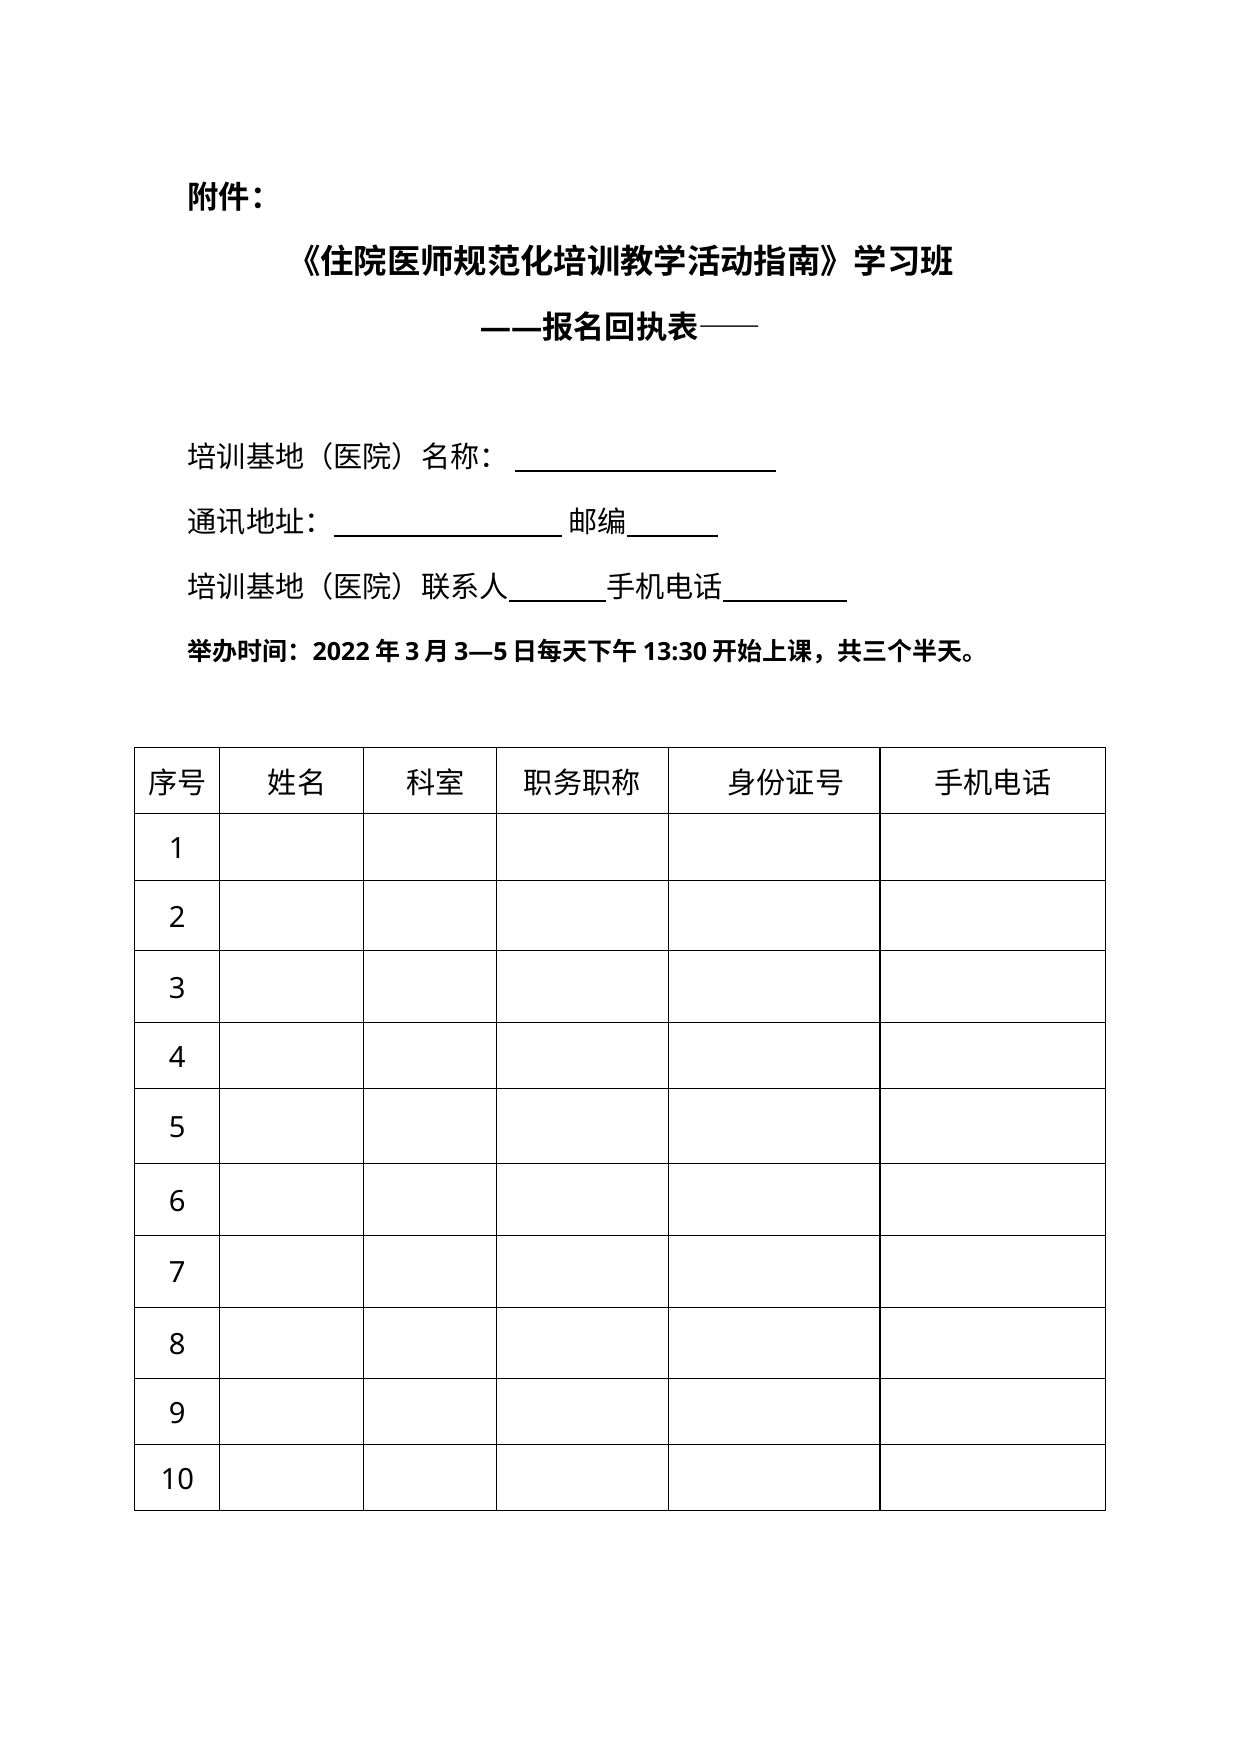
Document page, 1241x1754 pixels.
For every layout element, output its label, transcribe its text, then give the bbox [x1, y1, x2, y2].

table_cell 2 [135, 881, 219, 950]
table_header 序号 [135, 748, 219, 813]
table_cell [220, 1164, 363, 1235]
table_cell 1 [135, 814, 219, 880]
table_cell [669, 951, 879, 1022]
table_cell [220, 1236, 363, 1307]
table_cell 10 [135, 1445, 219, 1510]
table_cell [220, 1308, 363, 1378]
table_cell [364, 1164, 496, 1235]
text 通讯地址： 邮编 [187, 487, 1053, 552]
table_cell [497, 881, 668, 950]
table_cell [497, 814, 668, 880]
text 培训基地（医院）联系人 手机电话 [187, 552, 1053, 617]
table_cell [497, 1089, 668, 1163]
table_cell [497, 1379, 668, 1444]
text 培训基地（医院）名称： [187, 422, 1053, 487]
table_cell [881, 814, 1105, 880]
table_cell [220, 1445, 363, 1510]
table_cell [364, 881, 496, 950]
text 附件： [187, 162, 1053, 227]
table_cell [220, 814, 363, 880]
table_cell [497, 1023, 668, 1088]
table_cell [497, 951, 668, 1022]
table_cell [881, 951, 1105, 1022]
text 《住院医师规范化培训教学活动指南》学习班 [187, 227, 1053, 292]
table_cell [669, 1445, 879, 1510]
table_cell [881, 1379, 1105, 1444]
table_cell [364, 1089, 496, 1163]
table_cell [881, 1023, 1105, 1088]
table_cell [497, 1236, 668, 1307]
table_header 姓名 [220, 748, 363, 813]
table_cell [220, 1089, 363, 1163]
text ——报名回执表—— [187, 292, 1053, 357]
table_cell 3 [135, 951, 219, 1022]
text 举办时间：2022年3月3—5日每天下午13:30开始上课，共三个半天。 [187, 617, 1053, 682]
table_cell [669, 1164, 879, 1235]
table_cell [497, 1445, 668, 1510]
table_cell [220, 1379, 363, 1444]
table_cell [364, 1308, 496, 1378]
table_header 职务职称 [497, 748, 668, 813]
table_cell [881, 1445, 1105, 1510]
table_cell [364, 814, 496, 880]
table_cell [881, 1236, 1105, 1307]
table_cell [364, 951, 496, 1022]
table_cell 5 [135, 1089, 219, 1163]
table_cell [881, 881, 1105, 950]
table_cell [364, 1023, 496, 1088]
table_cell [881, 1164, 1105, 1235]
table_cell [220, 951, 363, 1022]
table_cell [220, 881, 363, 950]
table_cell [364, 1445, 496, 1510]
table_header 科室 [364, 748, 496, 813]
table_cell [669, 1308, 879, 1378]
table_cell [669, 814, 879, 880]
table_cell 7 [135, 1236, 219, 1307]
table_cell [669, 1236, 879, 1307]
table_cell 6 [135, 1164, 219, 1235]
table_cell [497, 1308, 668, 1378]
table_cell [881, 1308, 1105, 1378]
table_cell [669, 1023, 879, 1088]
table_cell [669, 881, 879, 950]
table_header 身份证号 [669, 748, 879, 813]
table_cell [364, 1379, 496, 1444]
table_cell 8 [135, 1308, 219, 1378]
table_cell [220, 1023, 363, 1088]
table_header 手机电话 [881, 748, 1105, 813]
table_cell 4 [135, 1023, 219, 1088]
table_cell [497, 1164, 668, 1235]
table_cell [364, 1236, 496, 1307]
table_cell [669, 1089, 879, 1163]
table_cell [881, 1089, 1105, 1163]
table_cell [669, 1379, 879, 1444]
table_cell 9 [135, 1379, 219, 1444]
